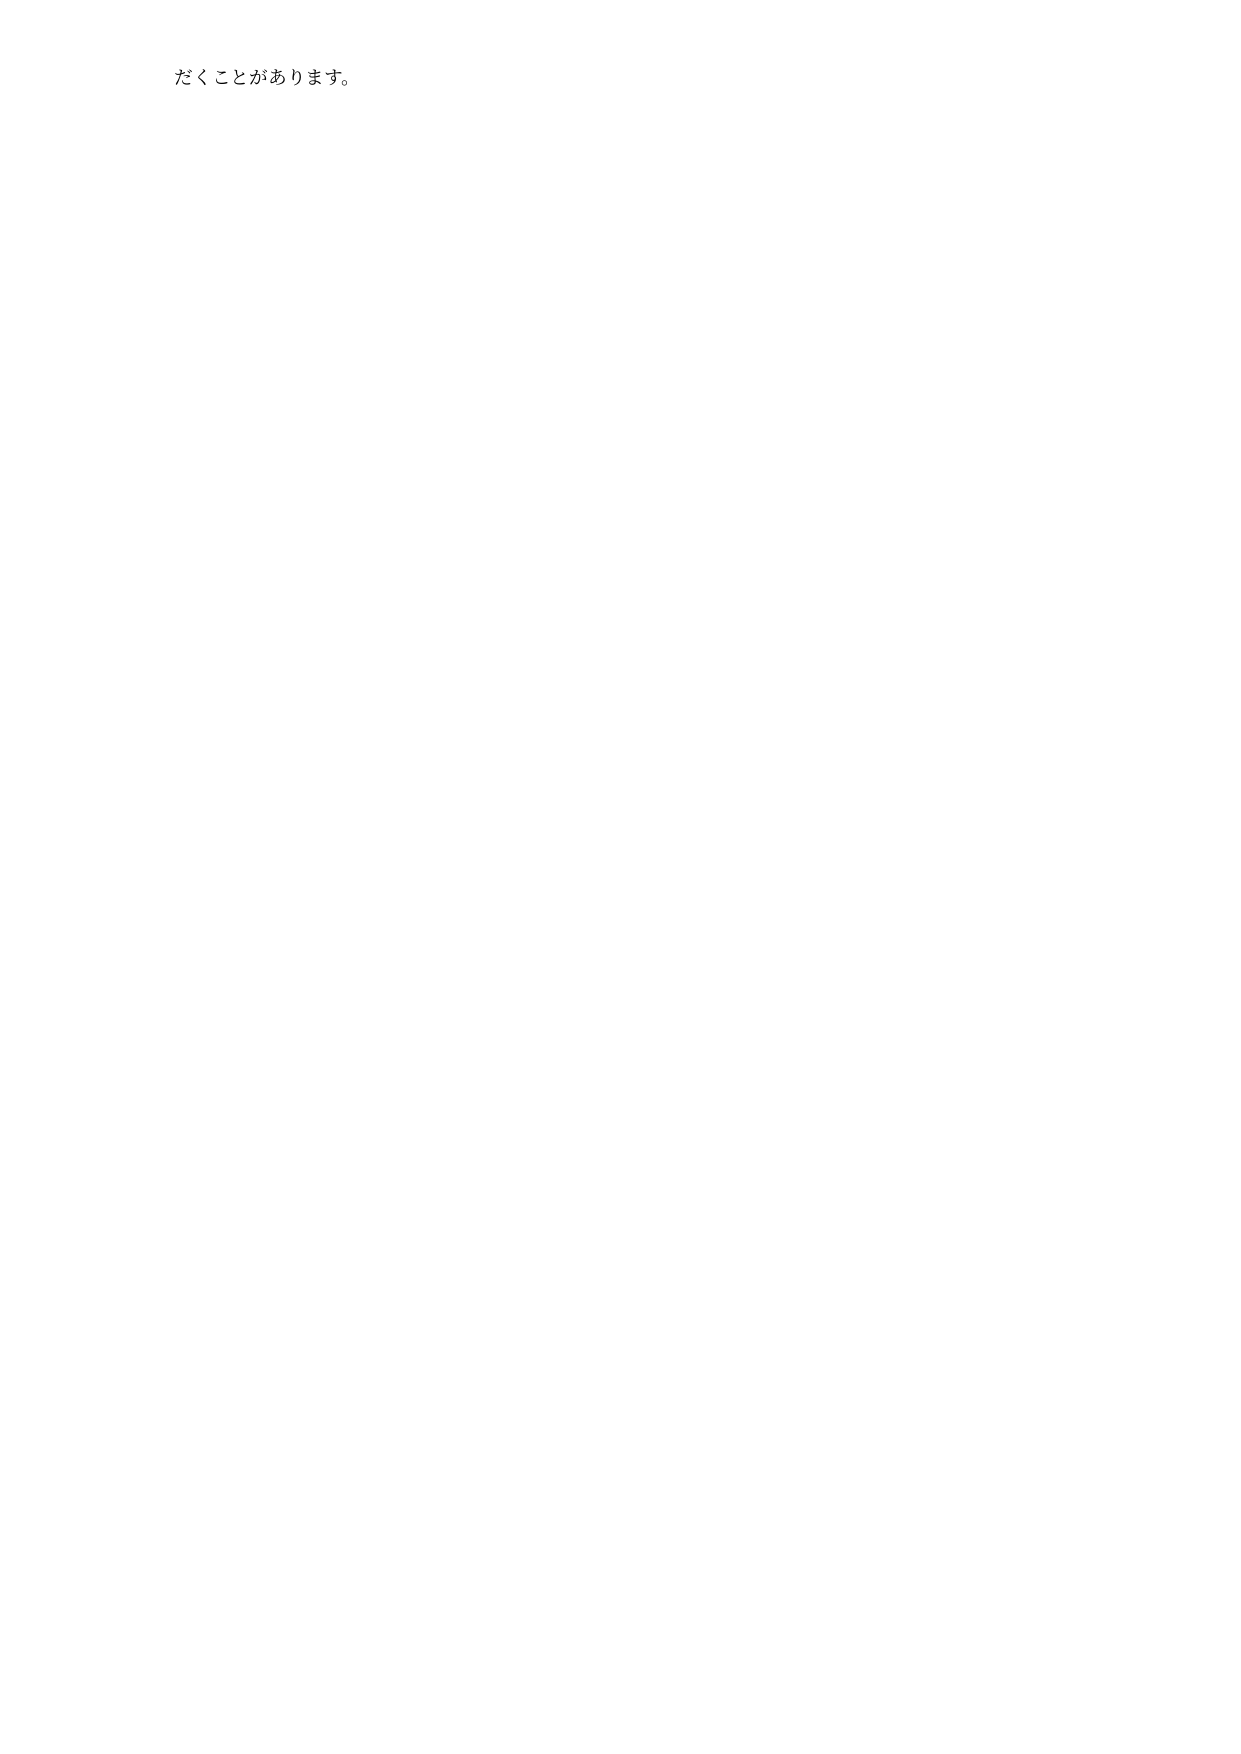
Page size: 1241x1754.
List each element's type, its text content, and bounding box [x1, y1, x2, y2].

text だくことがあります。 [118, 60, 1196, 94]
